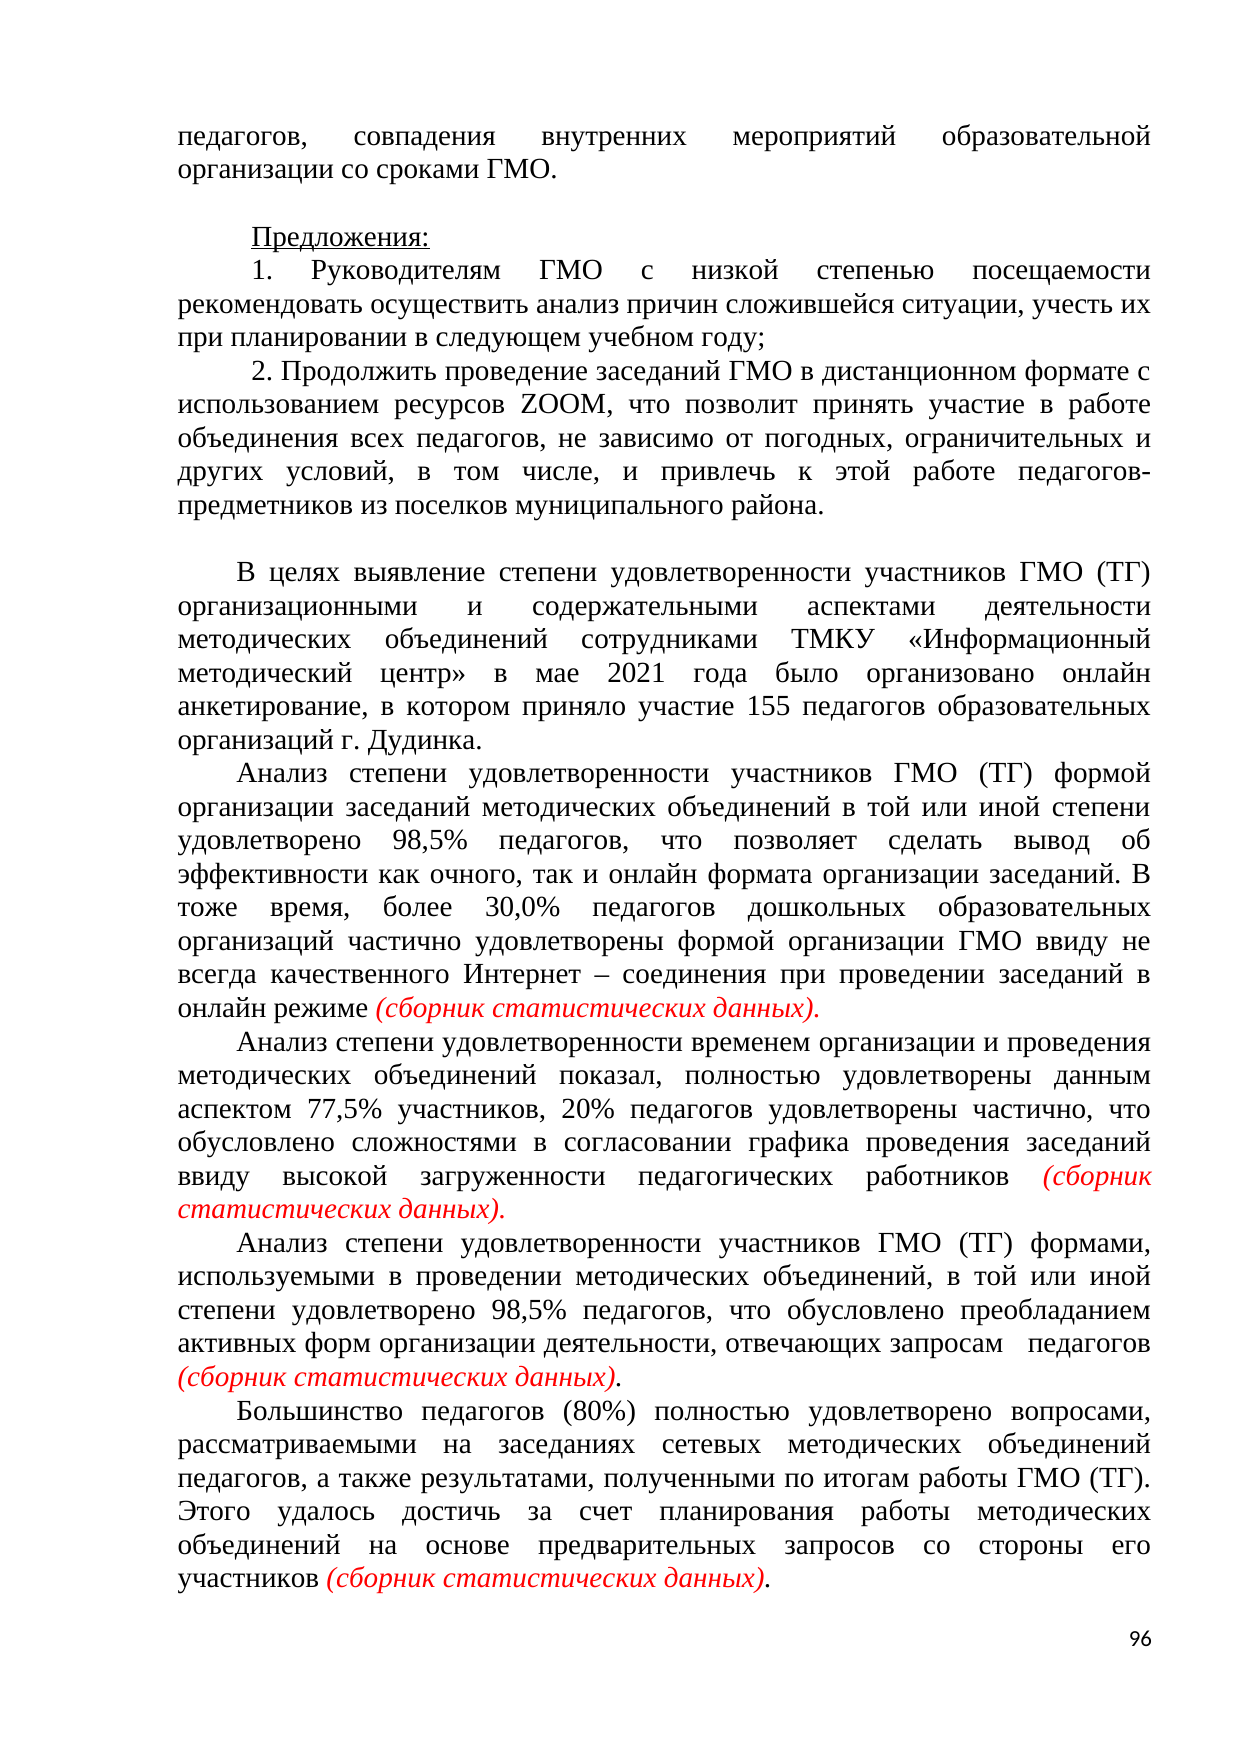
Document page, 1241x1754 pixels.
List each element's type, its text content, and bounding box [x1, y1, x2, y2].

text В целях выявление степени удовлетворенности участников ГМО (ТГ) организационными и содержательными аспектами деятельности методических объединений сотрудниками ТМКУ «Информационный методический центр» в мае 2021 года было организовано онлайн анкетирование, в котором приняло участие 155 педагогов образовательных организаций г. Дудинка. [177, 554, 1152, 755]
text 1. Руководителям ГМО с низкой степенью посещаемости рекомендовать осуществить анализ причин сложившейся ситуации, учесть их при планировании в следующем учебном году; [177, 252, 1152, 353]
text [177, 118, 1152, 185]
text 2. Продолжить проведение заседаний ГМО в дистанционном формате с использованием ресурсов ZOOM, что позволит принять участие в работе объединения всех педагогов, не зависимо от погодных, ограничительных и других условий, в том числе, и привлечь к этой работе педагогов-предметников из поселков муниципального района. [177, 353, 1152, 521]
text Анализ степени удовлетворенности участников ГМО (ТГ) формой организации заседаний методических объединений в той или иной степени удовлетворено 98,5% педагогов, что позволяет сделать вывод об эффективности как очного, так и онлайн формата организации заседаний. В тоже время, более 30,0% педагогов дошкольных образовательных организаций частично удовлетворены формой организации ГМО ввиду не всегда качественного Интернет – соединения при проведении заседаний в онлайн режиме (сборник статистических данных). [177, 755, 1152, 1024]
text Большинство педагогов (80%) полностью удовлетворено вопросами, рассматриваемыми на заседаниях сетевых методических объединений педагогов, а также результатами, полученными по итогам работы ГМО (ТГ). Этого удалось достичь за счет планирования работы методических объединений на основе предварительных запросов со стороны его участников (сборник статистических данных). [177, 1393, 1152, 1594]
text Анализ степени удовлетворенности участников ГМО (ТГ) формами, используемыми в проведении методических объединений, в той или иной степени удовлетворено 98,5% педагогов, что обусловлено преобладанием активных форм организации деятельности, отвечающих запросам педагогов (сборник статистических данных). [177, 1225, 1152, 1393]
text Предложения: [177, 219, 1152, 252]
text Анализ степени удовлетворенности временем организации и проведения методических объединений показал, полностью удовлетворены данным аспектом 77,5% участников, 20% педагогов удовлетворены частично, что обусловлено сложностями в согласовании графика проведения заседаний ввиду высокой загруженности педагогических работников (сборник статистических данных). [177, 1024, 1152, 1225]
